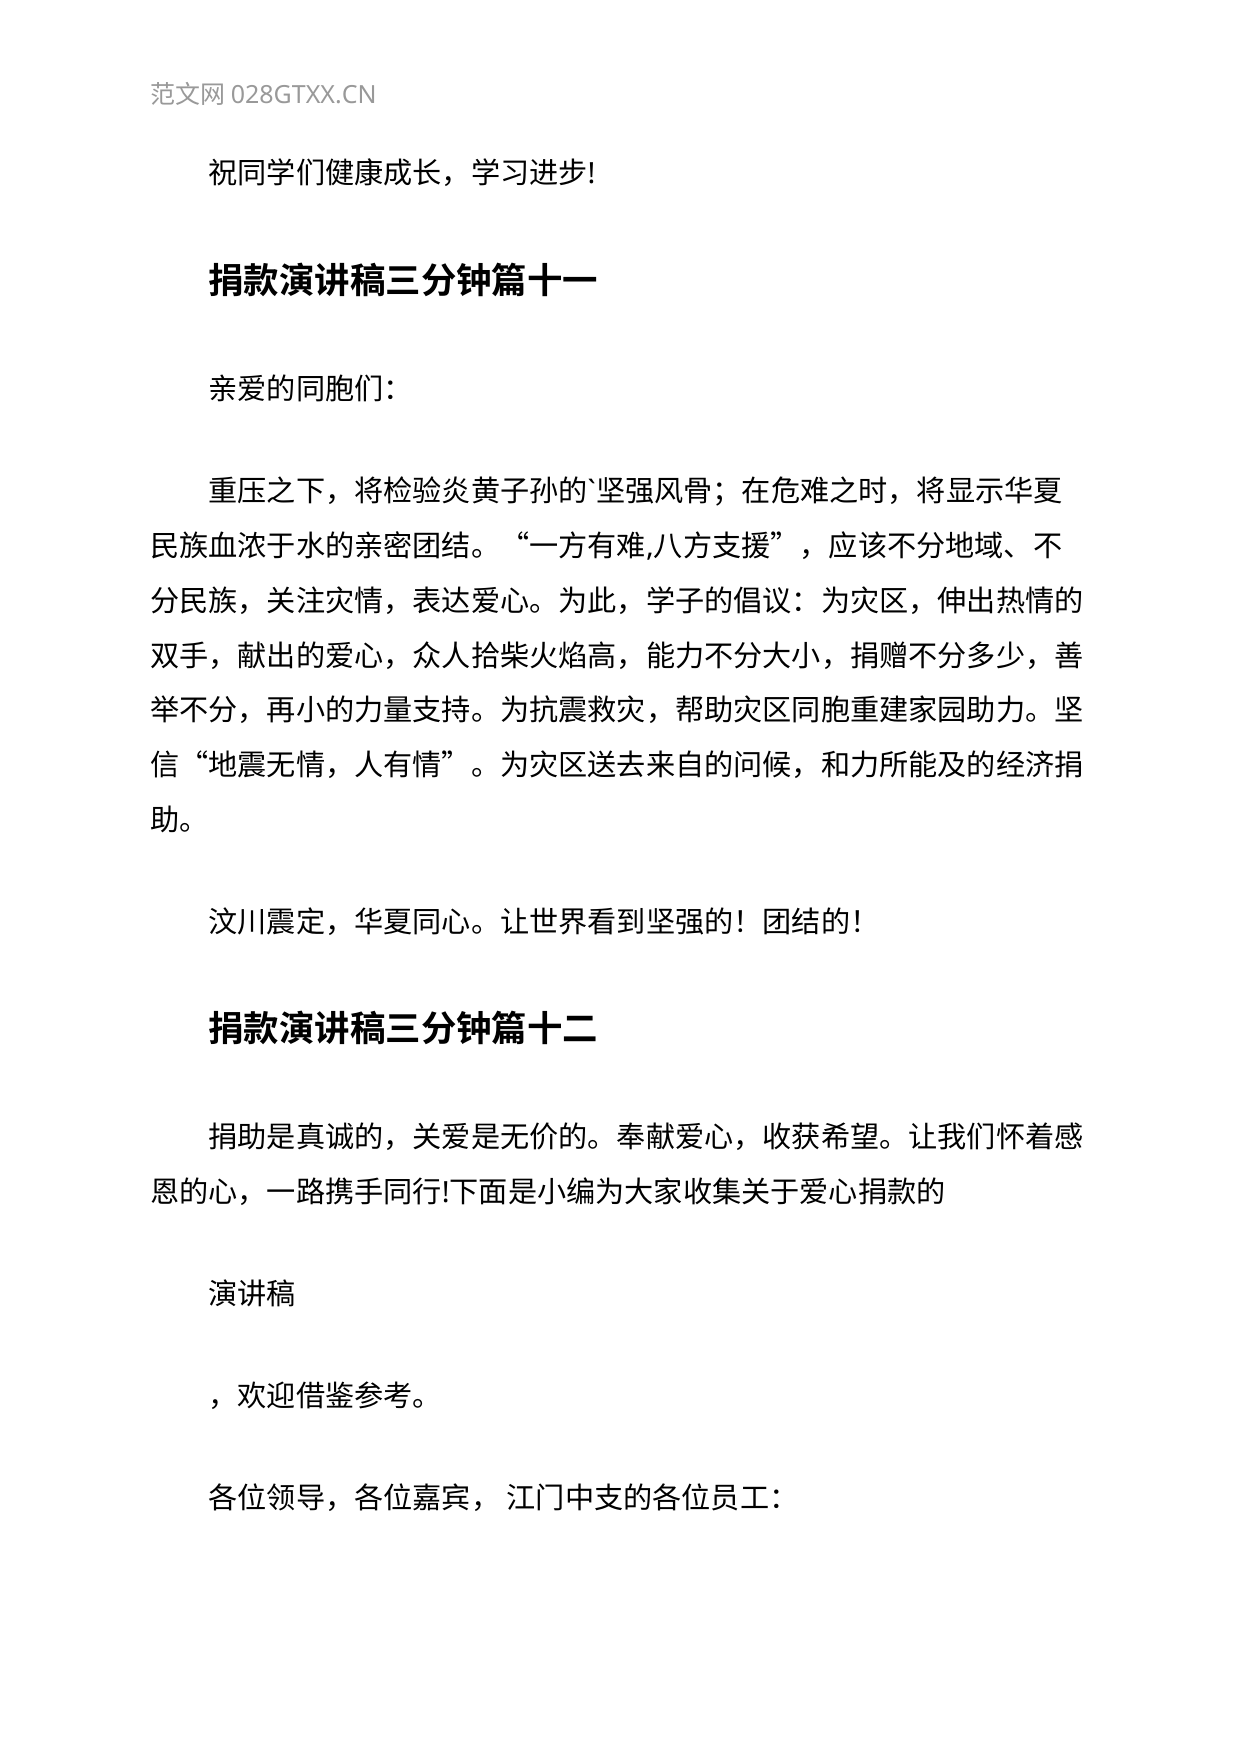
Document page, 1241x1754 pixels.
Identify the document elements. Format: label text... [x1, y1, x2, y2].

text 演讲稿 [150, 1271, 1090, 1313]
text 捐款演讲稿三分钟篇十一 [150, 252, 1090, 303]
text 汶川震定，华夏同心。让世界看到坚强的！团结的！ [150, 898, 1090, 941]
text 祝同学们健康成长，学习进步! [150, 150, 1090, 192]
text ，欢迎借鉴参考。 [150, 1372, 1090, 1415]
text 捐款演讲稿三分钟篇十二 [150, 1000, 1090, 1052]
text 各位领导，各位嘉宾， 江门中支的各位员工： [150, 1474, 1090, 1516]
text 亲爱的同胞们： [150, 365, 1090, 408]
text 重压之下，将检验炎黄子孙的`坚强风骨；在危难之时，将显示华夏民族血浓于水的亲密团结。“一方有难,八方支援”，应该不分地域、不分民族，关注灾情，表达爱心。为此，学子的倡议：为灾区，伸出热情的双手，献出的爱心，众人拾柴火焰高，能力不分大小，捐赠不分多少，善举不分，再小的力量支持。为抗震救灾，帮助灾区同胞重建家园助力。坚信“地震无情，人有情”。为灾区送去来自的问候，和力所能及的经济捐助。 [150, 467, 1090, 839]
text 捐助是真诚的，关爱是无价的。奉献爱心，收获希望。让我们怀着感恩的心，一路携手同行!下面是小编为大家收集关于爱心捐款的 [150, 1114, 1090, 1211]
